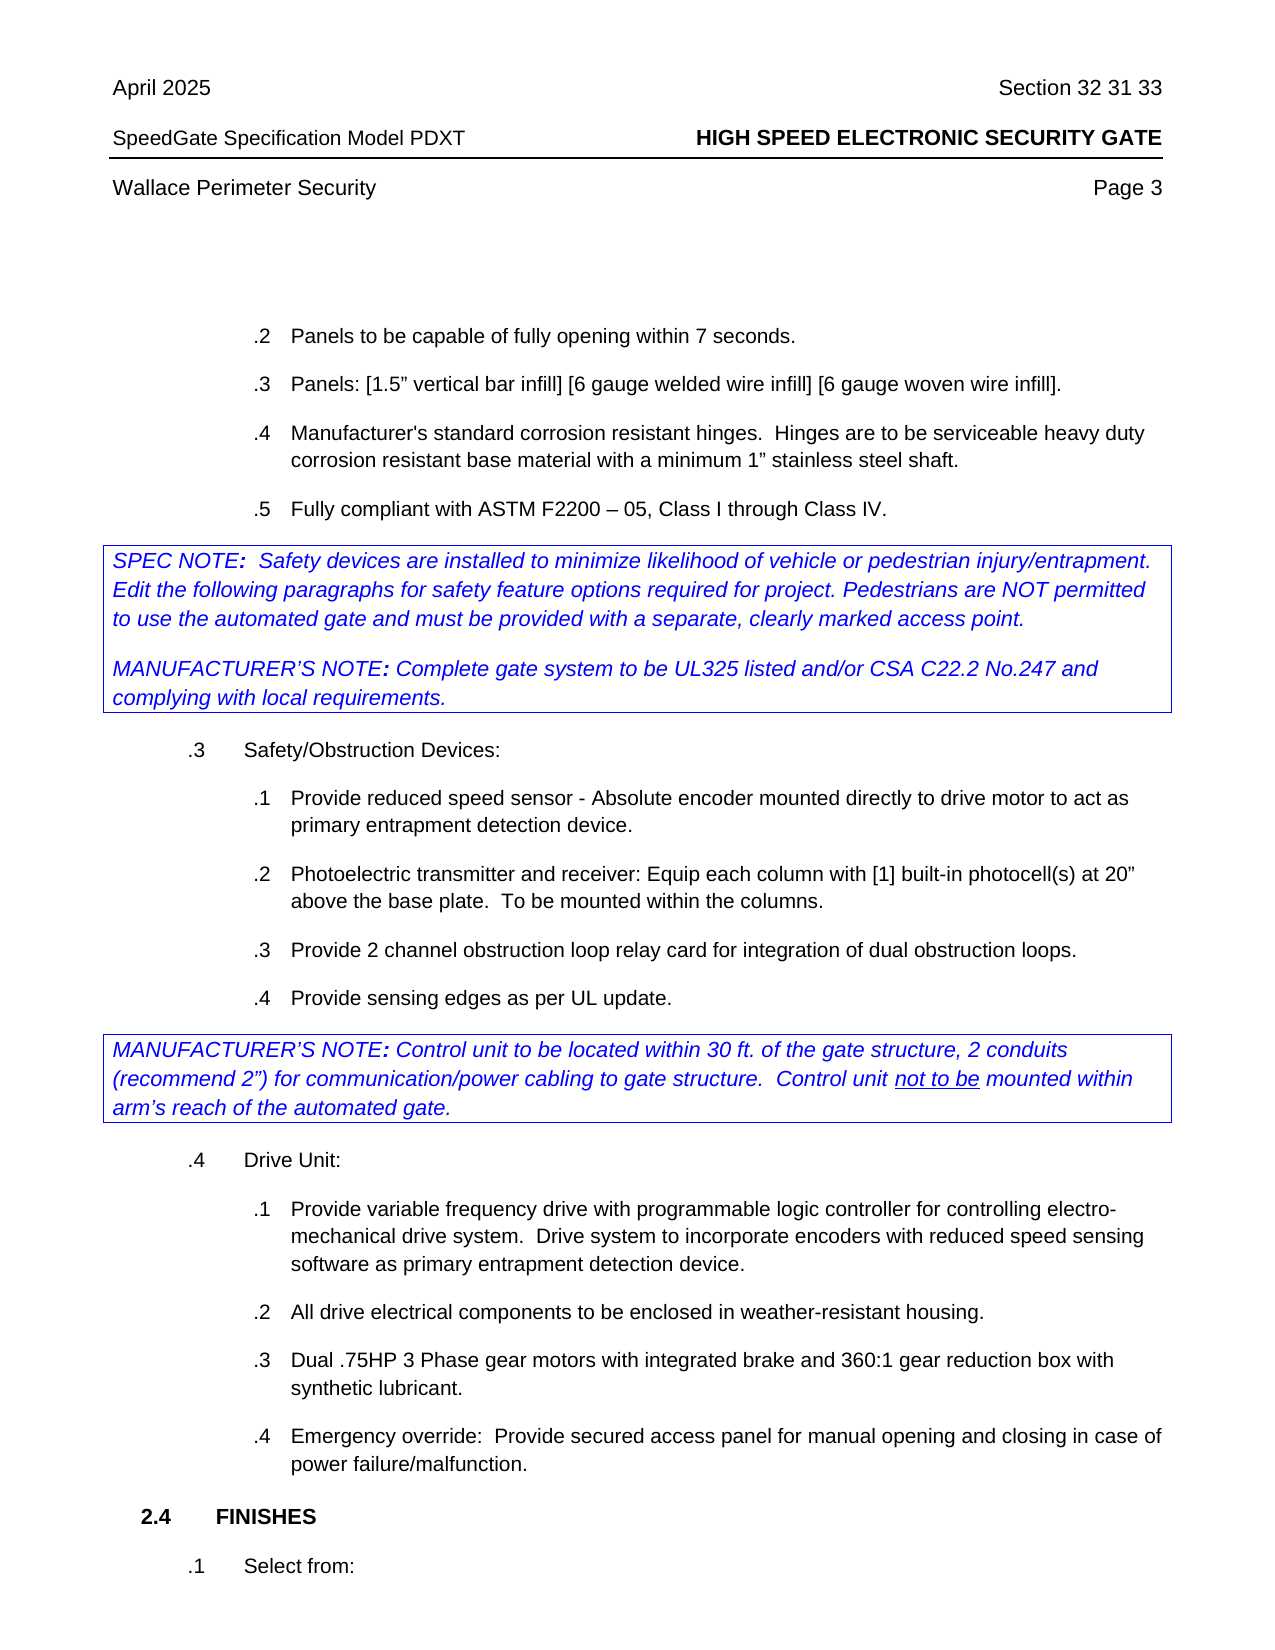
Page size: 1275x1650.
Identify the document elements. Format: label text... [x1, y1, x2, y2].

subtitle FINISHES [141, 1504, 1162, 1529]
subtitle .5 Fully compliant with ASTM F2200 – 05, Class I through Class IV. [253, 496, 1162, 520]
subtitle .2 Panels to be capable of fully opening within 7 seconds. [253, 324, 1162, 348]
text SPEC NOTE: Safety devices are installed to minimize likelihood of vehicle or pedestrian injury/entrapment. Edit the following paragraphs for safety feature options required for project. Pedestrians are NOT permitted to use the automated gate and must be provided with a separate, clearly marked access point. [104, 546, 1171, 631]
subtitle Safety/Obstruction Devices: [187, 737, 1162, 761]
subtitle .3 Dual .75HP 3 Phase gear motors with integrated brake and 360:1 gear reduction box with synthetic lubricant. [253, 1348, 1162, 1399]
subtitle Select from: [187, 1554, 1162, 1578]
subtitle .2 Photoelectric transmitter and receiver: Equip each column with [1] built-in photocell(s) at 20” above the base plate. To be mounted within the columns. [253, 862, 1162, 913]
subtitle .4 Provide sensing edges as per UL update. [253, 986, 1162, 1010]
text MANUFACTURER’S NOTE: Complete gate system to be UL325 listed and/or CSA C22.2 No.247 and complying with local requirements. [104, 652, 1171, 712]
subtitle .1 Provide reduced speed sensor - Absolute encoder mounted directly to drive motor to act as primary entrapment detection device. [253, 786, 1162, 837]
subtitle .4 Emergency override: Provide secured access panel for manual opening and closing in case of power failure/malfunction. [253, 1424, 1162, 1475]
subtitle .4 Manufacturer's standard corrosion resistant hinges. Hinges are to be serviceable heavy duty corrosion resistant base material with a minimum 1” stainless steel shaft. [253, 421, 1162, 472]
subtitle .1 Provide variable frequency drive with programmable logic controller for controlling electro-mechanical drive system. Drive system to incorporate encoders with reduced speed sensing software as primary entrapment detection device. [253, 1196, 1162, 1275]
subtitle Drive Unit: [187, 1148, 1162, 1172]
text MANUFACTURER’S NOTE: Control unit to be located within 30 ft. of the gate structure, 2 conduits (recommend 2”) for communication/power cabling to gate structure. Control unit not to be mounted within arm’s reach of the automated gate. [104, 1035, 1171, 1122]
subtitle .2 All drive electrical components to be enclosed in weather-resistant housing. [253, 1300, 1162, 1324]
subtitle .3 Provide 2 channel obstruction loop relay card for integration of dual obstruction loops. [253, 937, 1162, 961]
subtitle .3 Panels: [1.5” vertical bar infill] [6 gauge welded wire infill] [6 gauge woven wire infill]. [253, 372, 1162, 396]
